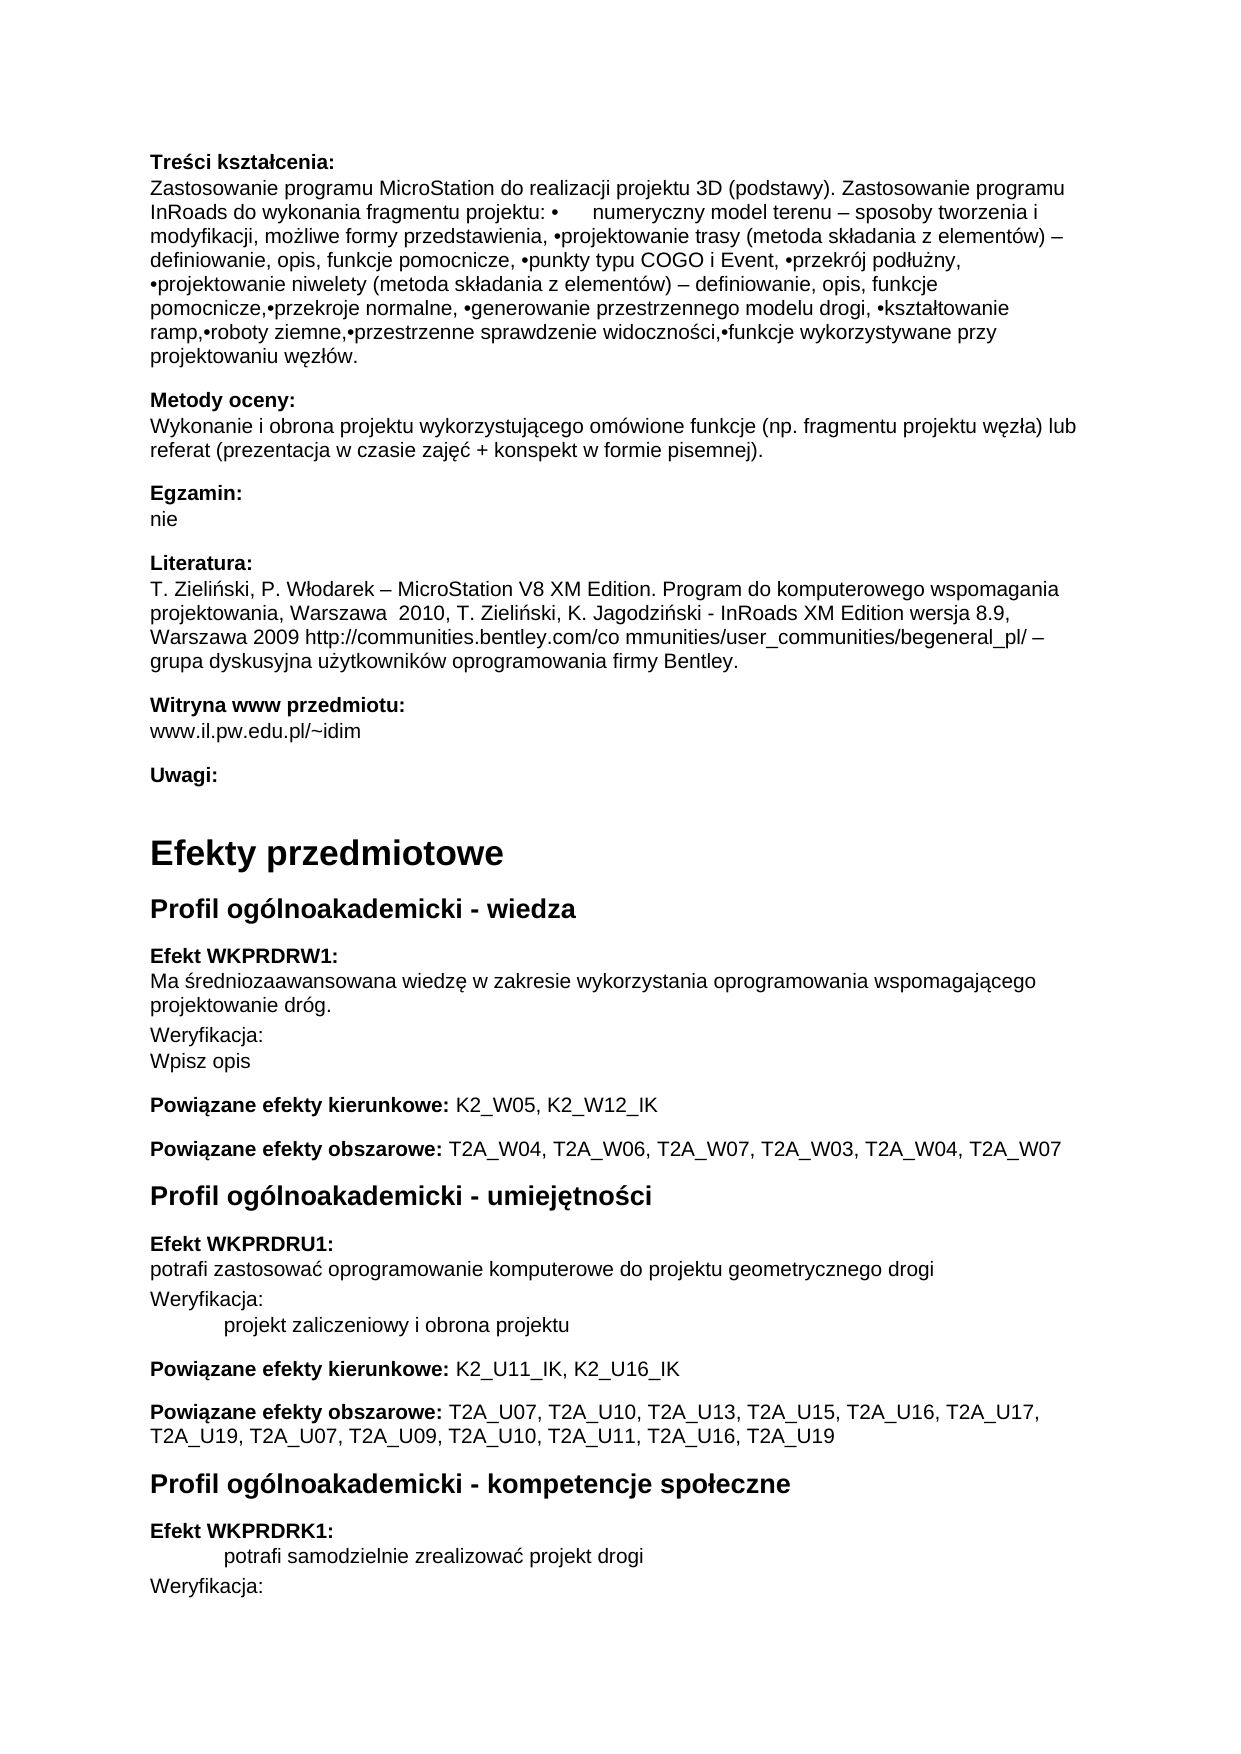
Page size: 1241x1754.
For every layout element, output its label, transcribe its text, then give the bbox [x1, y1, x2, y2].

text Powiązane efekty obszarowe: T2A_W04, T2A_W06, T2A_W07, T2A_W03, T2A_W04, T2A_W07 [150, 1137, 1090, 1161]
subtitle Profil ogólnoakademicki - wiedza [150, 893, 1090, 924]
text Wpisz opis [150, 1049, 1090, 1073]
text Weryfikacja: [150, 1023, 1090, 1047]
text Egzamin: [150, 481, 1090, 505]
subtitle Profil ogólnoakademicki - kompetencje społeczne [150, 1468, 1090, 1499]
text Powiązane efekty kierunkowe: K2_W05, K2_W12_IK [150, 1093, 1090, 1117]
text Zastosowanie programu MicroStation do realizacji projektu 3D (podstawy). Zastosowanie programu InRoads do wykonania fragmentu projektu: • numeryczny model terenu – sposoby tworzenia i modyfikacji, możliwe formy przedstawienia, •projektowanie trasy (metoda składania z elementów) – definiowanie, opis, funkcje pomocnicze, •punkty typu COGO i Event, •przekrój podłużny, •projektowanie niwelety (metoda składania z elementów) – definiowanie, opis, funkcje pomocnicze,•przekroje normalne, •generowanie przestrzennego modelu drogi, •kształtowanie ramp,•roboty ziemne,•przestrzenne sprawdzenie widoczności,•funkcje wykorzystywane przy projektowaniu węzłów. [150, 176, 1090, 368]
text T. Zieliński, P. Włodarek – MicroStation V8 XM Edition. Program do komputerowego wspomagania projektowania, Warszawa 2010, T. Zieliński, K. Jagodziński - InRoads XM Edition wersja 8.9, Warszawa 2009 http://communities.bentley.com/co mmunities/user_communities/begeneral_pl/ – grupa dyskusyjna użytkowników oprogramowania firmy Bentley. [150, 577, 1090, 673]
text Literatura: [150, 551, 1090, 575]
text Efekt WKPRDRW1: [150, 944, 1090, 968]
text Wykonanie i obrona projektu wykorzystującego omówione funkcje (np. fragmentu projektu węzła) lub referat (prezentacja w czasie zajęć + konspekt w formie pisemnej). [150, 413, 1090, 461]
text nie [150, 507, 1090, 531]
text Treści kształcenia: [150, 150, 1090, 174]
text Uwagi: [150, 762, 1090, 786]
text potrafi samodzielnie zrealizować projekt drogi [150, 1544, 1090, 1568]
text Weryfikacja: [150, 1287, 1090, 1311]
text Efekt WKPRDRU1: [150, 1231, 1090, 1255]
text Weryfikacja: [150, 1574, 1090, 1598]
text Powiązane efekty kierunkowe: K2_U11_IK, K2_U16_IK [150, 1356, 1090, 1380]
text potrafi zastosować oprogramowanie komputerowe do projektu geometrycznego drogi [150, 1256, 1090, 1280]
text www.il.pw.edu.pl/~idim [150, 719, 1090, 743]
text Efekt WKPRDRK1: [150, 1519, 1090, 1543]
subtitle Efekty przedmiotowe [150, 832, 1090, 873]
text Metody oceny: [150, 387, 1090, 411]
subtitle Profil ogólnoakademicki - umiejętności [150, 1180, 1090, 1212]
text Powiązane efekty obszarowe: T2A_U07, T2A_U10, T2A_U13, T2A_U15, T2A_U16, T2A_U17, T2A_U19, T2A_U07, T2A_U09, T2A_U10, T2A_U11, T2A_U16, T2A_U19 [150, 1400, 1090, 1448]
text Ma średniozaawansowana wiedzę w zakresie wykorzystania oprogramowania wspomagającego projektowanie dróg. [150, 969, 1090, 1017]
text projekt zaliczeniowy i obrona projektu [150, 1313, 1090, 1337]
text Witryna www przedmiotu: [150, 693, 1090, 717]
